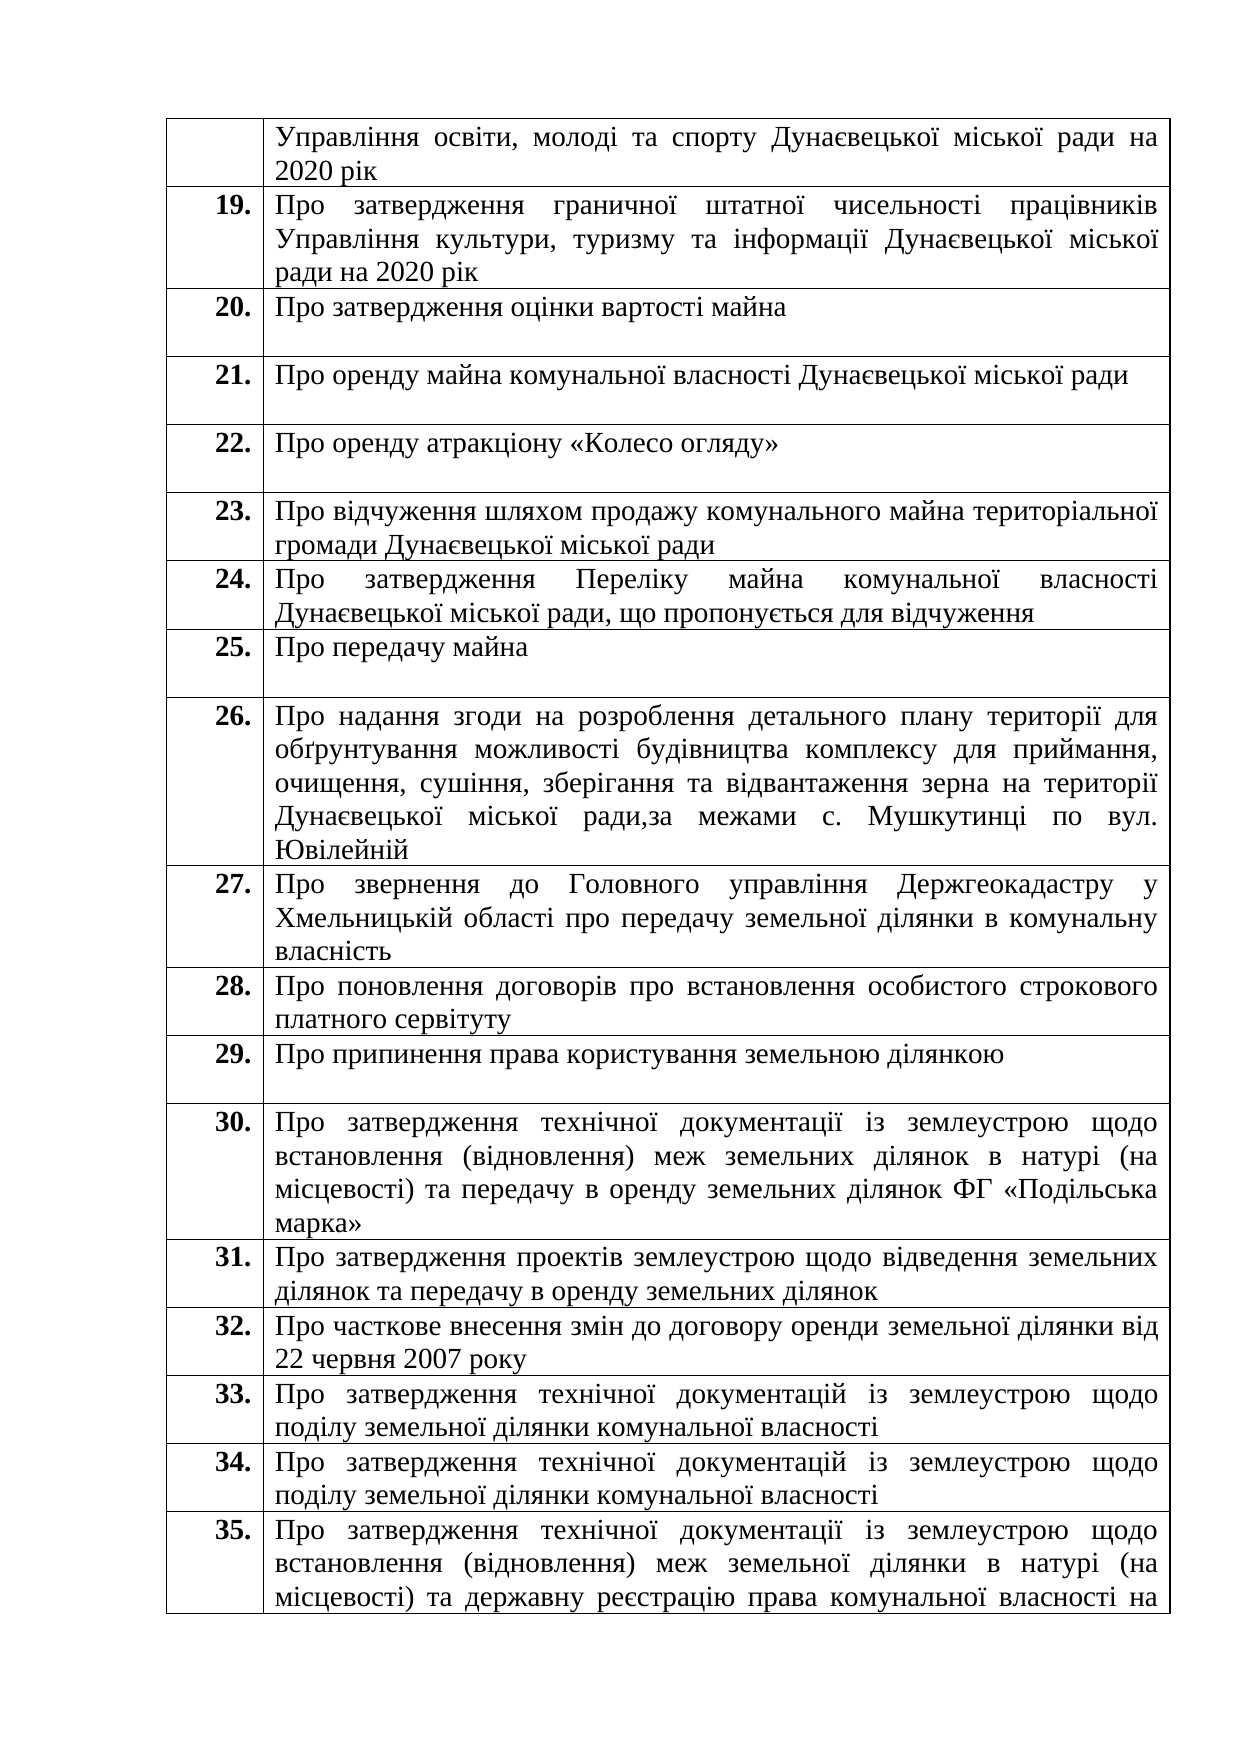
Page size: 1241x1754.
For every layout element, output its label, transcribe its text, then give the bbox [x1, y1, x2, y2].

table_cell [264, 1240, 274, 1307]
table_cell [167, 357, 263, 424]
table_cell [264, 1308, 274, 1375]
table_cell Про оренду атракціону «Колесо огляду» [264, 425, 1169, 492]
table_cell [167, 187, 263, 288]
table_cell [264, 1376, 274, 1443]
table_cell [167, 1512, 263, 1613]
table_cell [167, 425, 263, 492]
table_cell Про відчуження шляхом продажу комунального майна територіальної громади Дунаєвецької міської ради [264, 493, 1169, 560]
table_cell [167, 1036, 263, 1103]
table_cell [167, 493, 263, 560]
table_cell Про затвердження граничної штатної чисельності працівників Управління культури, туризму та інформації Дунаєвецької міської ради на 2020 рік [264, 187, 1169, 288]
table_cell Про звернення до Головного управління Держгеокадастру у Хмельницькій області про передачу земельної ділянки в комунальну власність [264, 866, 1169, 967]
table_cell [167, 289, 263, 356]
table_cell Про затвердження Переліку майна комунальної власності Дунаєвецької міської ради, що пропонується для відчуження [264, 561, 1169, 628]
table_cell [167, 1104, 263, 1238]
table_cell [167, 1308, 263, 1375]
table_cell [167, 119, 263, 186]
table_cell Про затвердження оцінки вартості майна [264, 289, 1169, 356]
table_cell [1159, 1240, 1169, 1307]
table_cell Про оренду майна комунальної власності Дунаєвецької міської ради [264, 357, 1169, 424]
table_cell [167, 968, 263, 1035]
table_cell Про затвердження технічної документації із землеустрою щодо встановлення (відновлення) меж земельних ділянок в натурі (на місцевості) та передачу в оренду земельних ділянок ФГ «Подільська марка» [264, 1104, 1169, 1238]
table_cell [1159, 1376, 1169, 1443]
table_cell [264, 119, 1169, 186]
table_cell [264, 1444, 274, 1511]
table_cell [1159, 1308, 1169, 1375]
table_cell Про передачу майна [264, 630, 1169, 697]
table_cell [167, 1444, 263, 1511]
table_cell [167, 630, 263, 697]
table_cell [264, 1512, 1169, 1613]
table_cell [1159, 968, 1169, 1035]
table_cell [167, 1240, 263, 1307]
table_cell Про надання згоди на розроблення детального плану території для обґрунтування можливості будівництва комплексу для приймання, очищення, сушіння, зберігання та відвантаження зерна на території Дунаєвецької міської ради,за межами с. Мушкутинці по вул. Ювілейній [264, 698, 1169, 865]
table_cell Про припинення права користування земельною ділянкою [264, 1036, 1169, 1103]
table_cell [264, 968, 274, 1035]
table_cell [167, 561, 263, 628]
table_cell [167, 866, 263, 967]
table_cell [167, 1376, 263, 1443]
table_cell [167, 698, 263, 865]
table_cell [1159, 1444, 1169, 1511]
